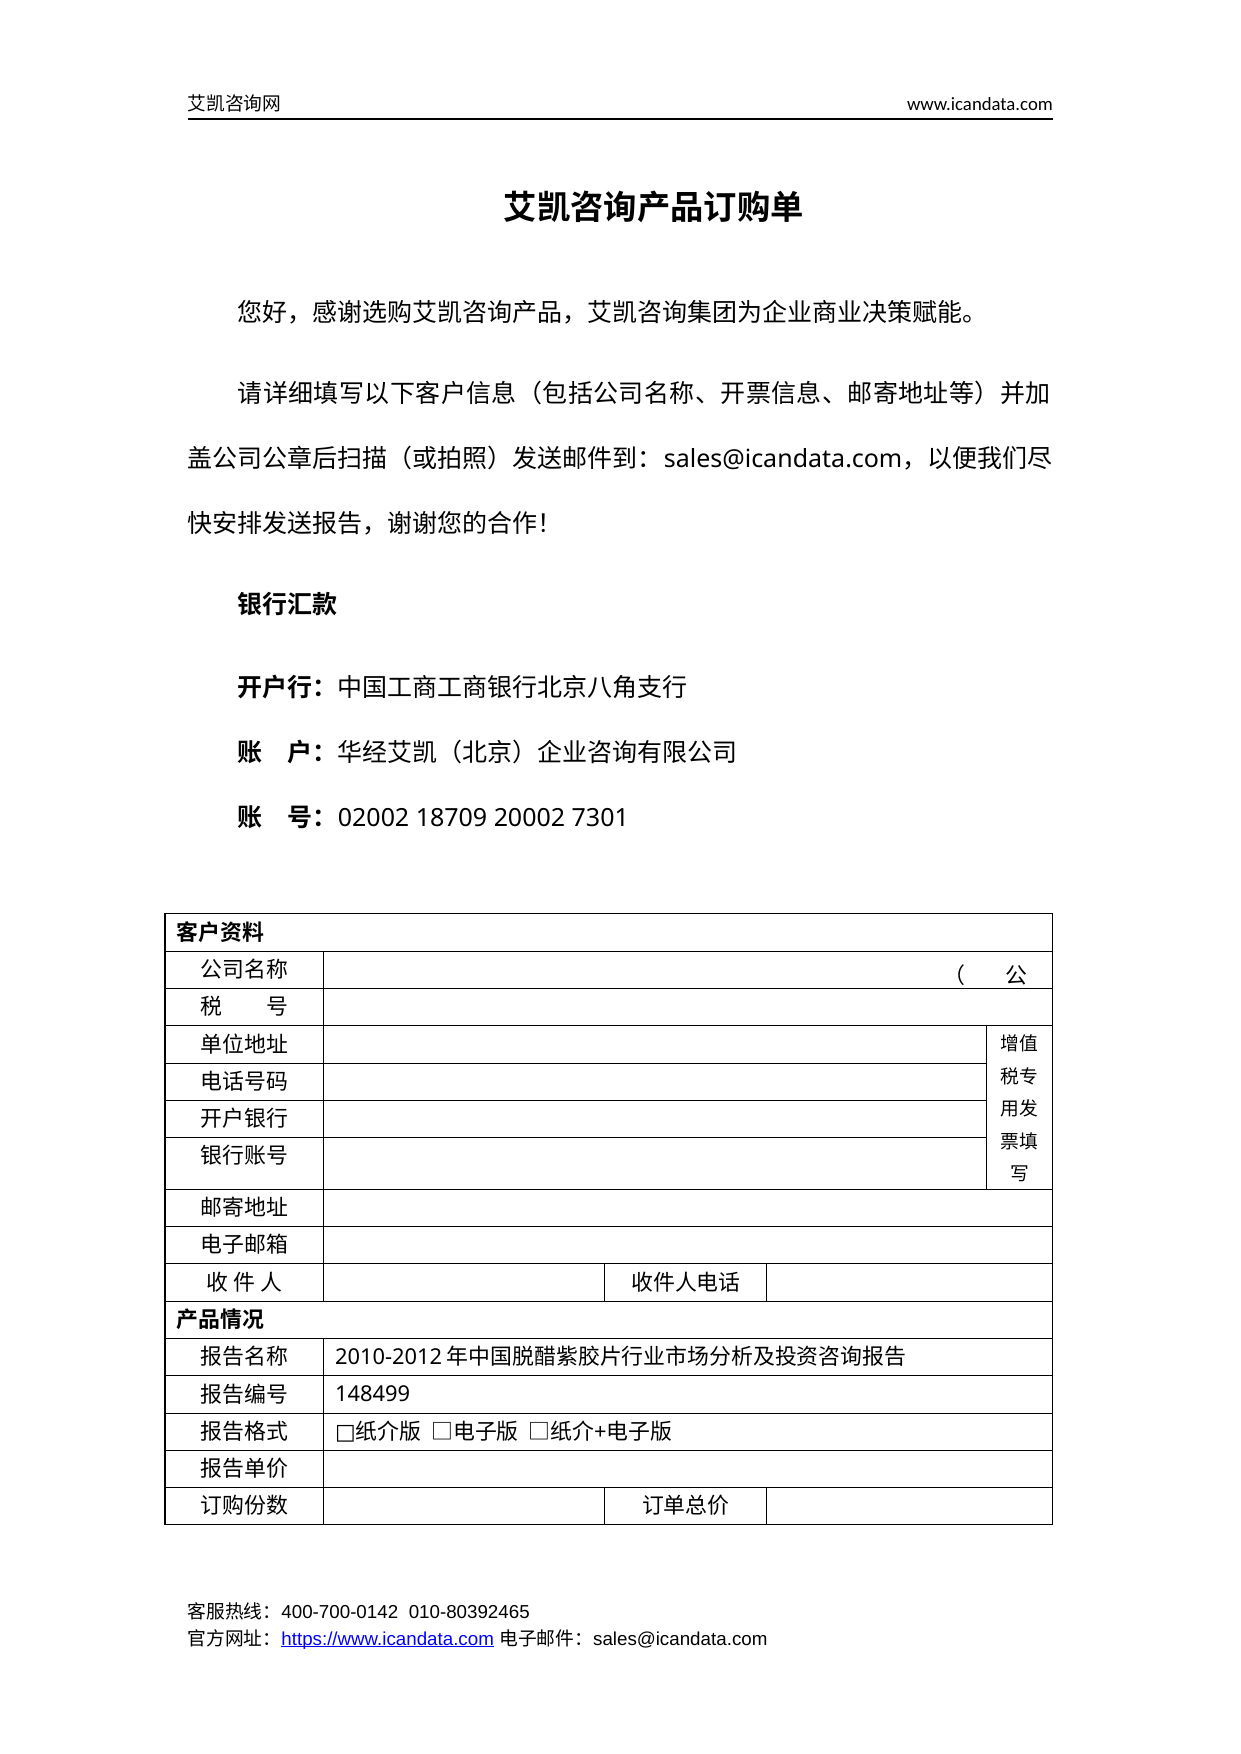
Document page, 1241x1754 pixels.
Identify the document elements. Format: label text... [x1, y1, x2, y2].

table_cell 报告格式 [166, 1414, 323, 1450]
table_cell 订购份数 [166, 1488, 323, 1524]
text 艾凯咨询产品订购单 [187, 172, 1053, 237]
table_cell [324, 1488, 604, 1524]
table_cell [324, 989, 1052, 1025]
table_cell 产品情况 [166, 1302, 1052, 1338]
table_cell 电话号码 [166, 1064, 323, 1100]
table_header 客户资料 [166, 914, 1052, 951]
text 银行汇款 [187, 570, 1053, 635]
table_cell 开户银行 [166, 1101, 323, 1137]
table_cell 收 件 人 [166, 1264, 323, 1301]
table_cell 公司名称 [166, 952, 323, 988]
table_cell [767, 1264, 1052, 1301]
table_cell 银行账号 [166, 1138, 323, 1189]
table_cell 订单总价 [605, 1488, 766, 1524]
table_cell 报告编号 [166, 1376, 323, 1412]
text 开户行：中国工商工商银行北京八角支行 [187, 653, 1053, 718]
table_cell [324, 1138, 986, 1189]
table_cell [324, 1190, 1052, 1226]
text 账 号：02002 18709 20002 7301 [187, 783, 1053, 848]
table_cell [324, 1227, 1052, 1263]
table_cell [324, 1101, 986, 1137]
text 您好，感谢选购艾凯咨询产品，艾凯咨询集团为企业商业决策赋能。 [187, 278, 1053, 343]
table_cell 148499 [324, 1376, 1052, 1412]
table_cell [767, 1488, 1052, 1524]
table_cell □纸介版 □电子版 □纸介+电子版 [324, 1414, 1052, 1450]
table_cell [324, 952, 1052, 988]
table_cell 单位地址 [166, 1026, 323, 1062]
table_cell 税 号 [166, 989, 323, 1025]
table_cell 报告名称 [166, 1339, 323, 1375]
table_cell 报告单价 [166, 1451, 323, 1487]
table_cell [324, 1264, 604, 1301]
table_cell [324, 1064, 986, 1100]
table_cell [324, 1451, 1052, 1487]
table_cell [324, 1026, 986, 1062]
table_cell 增值税专用发票填写 [987, 1026, 1052, 1189]
table_cell 邮寄地址 [166, 1190, 323, 1226]
text 账 户：华经艾凯（北京）企业咨询有限公司 [187, 718, 1053, 783]
table_cell 收件人电话 [605, 1264, 766, 1301]
text 请详细填写以下客户信息（包括公司名称、开票信息、邮寄地址等）并加盖公司公章后扫描（或拍照）发送邮件到：sales@icandata.com，以便我们尽快安排发送报告，谢谢您的合作！ [187, 359, 1053, 554]
table_cell 电子邮箱 [166, 1227, 323, 1263]
table_cell 2010-2012年中国脱醋紫胶片行业市场分析及投资咨询报告 [324, 1339, 1052, 1375]
